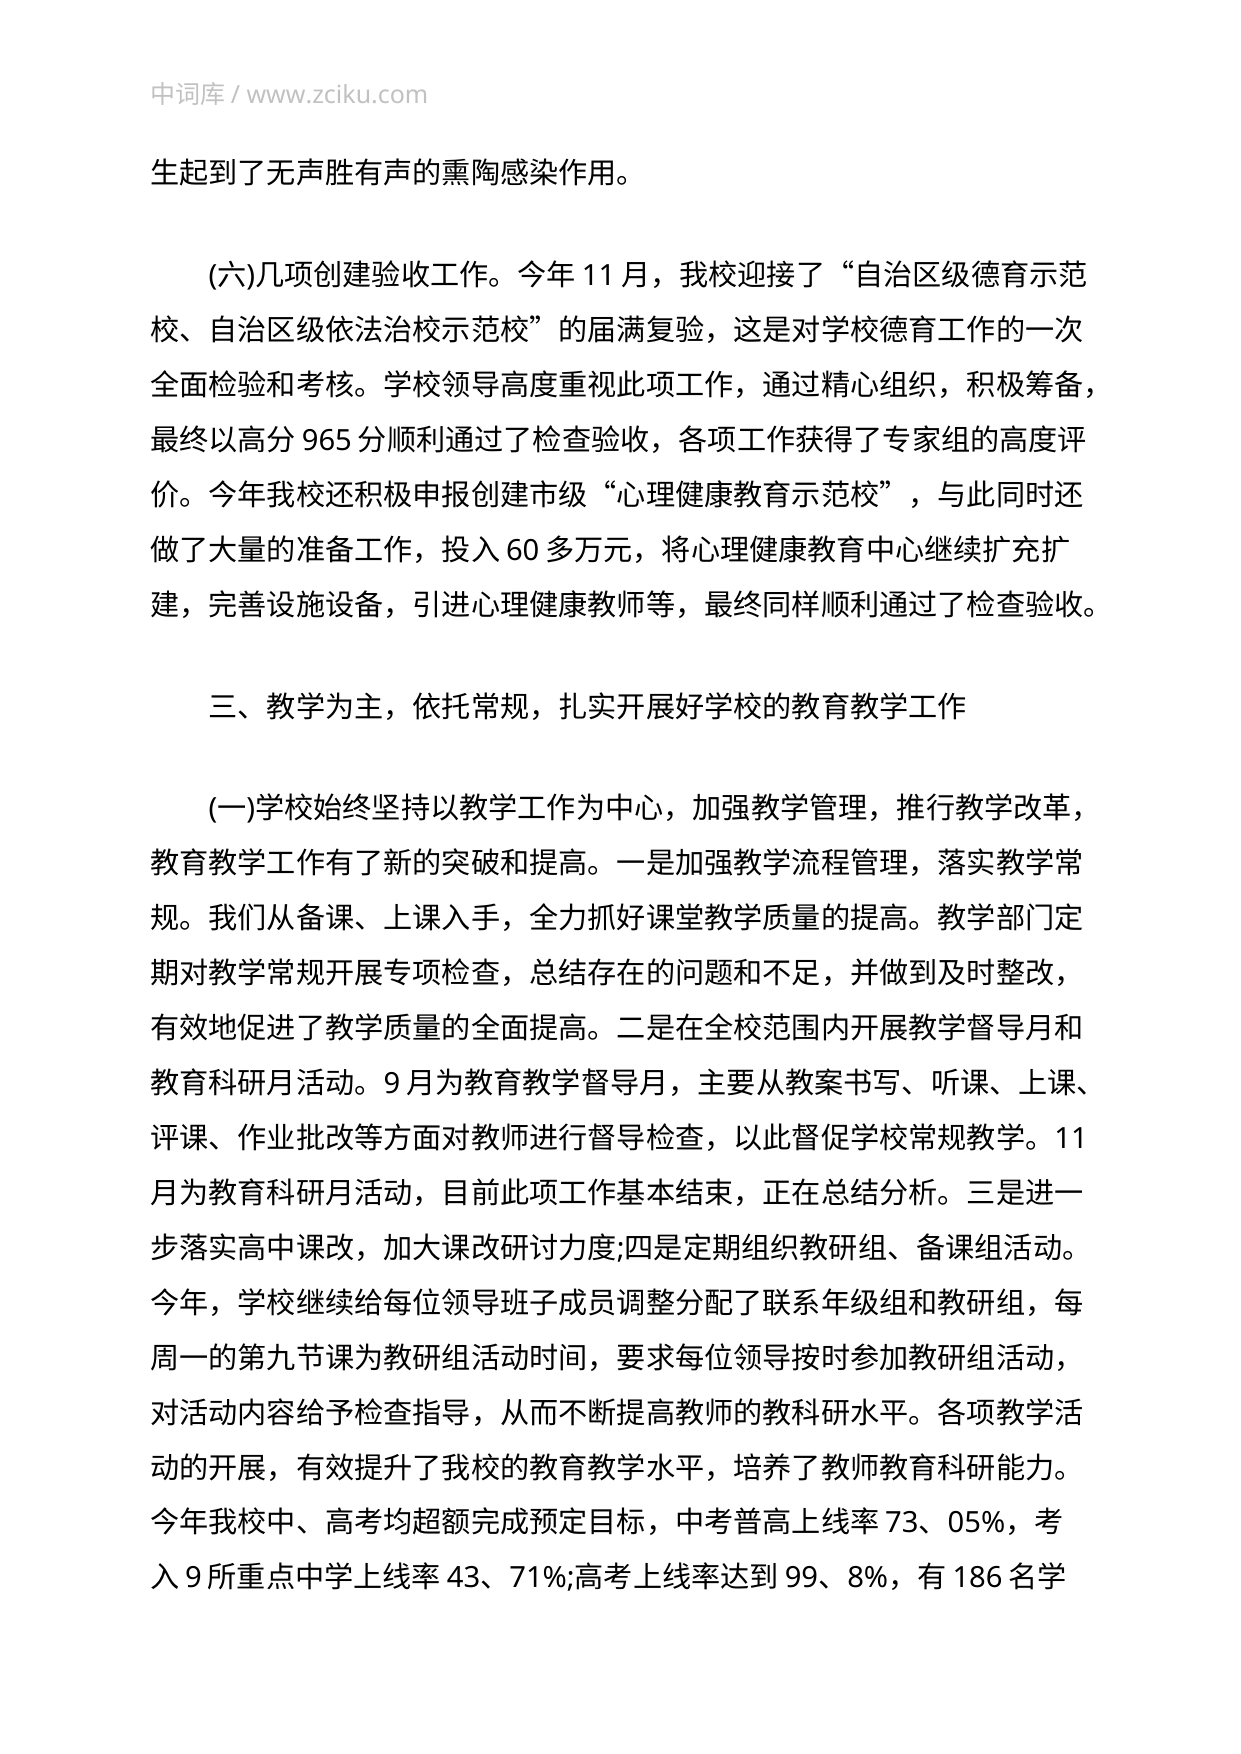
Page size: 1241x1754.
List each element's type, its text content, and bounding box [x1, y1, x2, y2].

text 三、教学为主，依托常规，扎实开展好学校的教育教学工作 [150, 683, 1090, 726]
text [150, 150, 1090, 192]
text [150, 785, 1090, 1596]
text (六)几项创建验收工作。今年11月，我校迎接了“自治区级德育示范校、自治区级依法治校示范校”的届满复验，这是对学校德育工作的一次全面检验和考核。学校领导高度重视此项工作，通过精心组织，积极筹备，最终以高分965分顺利通过了检查验收，各项工作获得了专家组的高度评价。今年我校还积极申报创建市级“心理健康教育示范校”，与此同时还做了大量的准备工作，投入60多万元，将心理健康教育中心继续扩充扩建，完善设施设备，引进心理健康教师等，最终同样顺利通过了检查验收。 [150, 252, 1090, 624]
